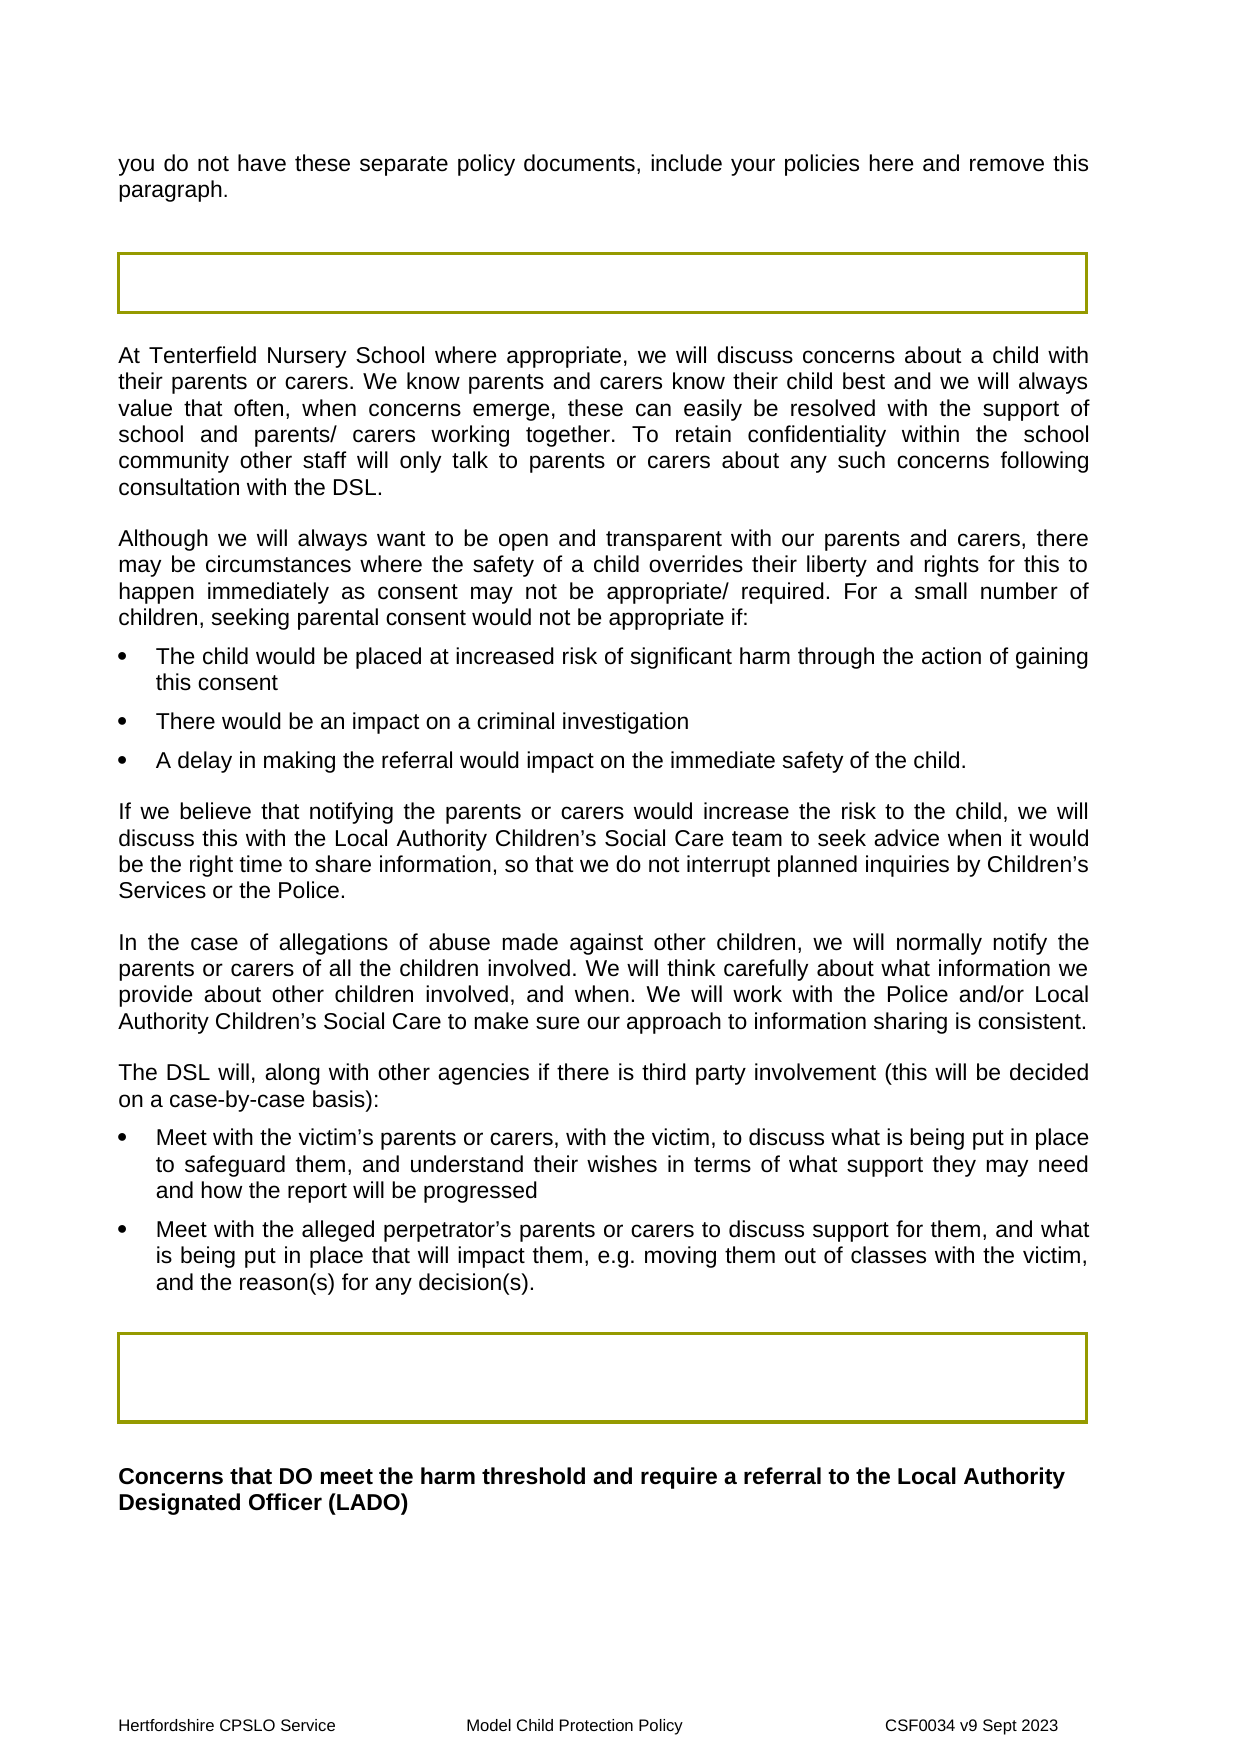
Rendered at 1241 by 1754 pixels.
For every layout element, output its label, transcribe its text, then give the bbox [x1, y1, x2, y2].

text The DSL will, along with other agencies if there is third party involvement (this will be decided on a case-by-case basis): [118, 1059, 1090, 1112]
text Meet with the victim’s parents or carers, with the victim, to discuss what is being put in place to safeguard them, and understand their wishes in terms of what support they may need and how the report will be progressed [118, 1124, 1090, 1203]
text Meet with the alleged perpetrator’s parents or carers to discuss support for them, and what is being put in place that will impact them, e.g. moving them out of classes with the victim, and the reason(s) for any decision(s). [118, 1216, 1090, 1295]
text If we believe that notifying the parents or carers would increase the risk to the child, we will discuss this with the Local Authority Children’s Social Care team to seek advice when it would be the right time to share information, so that we do not interrupt planned inquiries by Children’s Services or the Police. [118, 798, 1090, 904]
text A delay in making the referral would impact on the immediate safety of the child. [118, 747, 1090, 773]
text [118, 150, 1090, 203]
text At Tenterfield Nursery School where appropriate, we will discuss concerns about a child with their parents or carers. We know parents and carers know their child best and we will always value that often, when concerns emerge, these can easily be resolved with the support of school and parents/ carers working together. To retain confidentiality within the school community other staff will only talk to parents or carers about any such concerns following consultation with the DSL. [118, 342, 1090, 500]
text Although we will always want to be open and transparent with our parents and carers, there may be circumstances where the safety of a child overrides their liberty and rights for this to happen immediately as consent may not be appropriate/ required. For a small number of children, seeking parental consent would not be appropriate if: [118, 525, 1090, 630]
text There would be an impact on a criminal investigation [118, 708, 1090, 734]
text In the case of allegations of abuse made against other children, we will normally notify the parents or carers of all the children involved. We will think carefully about what information we provide about other children involved, and when. We will work with the Police and/or Local Authority Children’s Social Care to make sure our approach to information sharing is consistent. [118, 929, 1090, 1034]
subtitle Concerns that DO meet the harm threshold and require a referral to the Local Authority Designated Officer (LADO) [118, 1463, 1090, 1516]
text The child would be placed at increased risk of significant harm through the action of gaining this consent [118, 643, 1090, 696]
